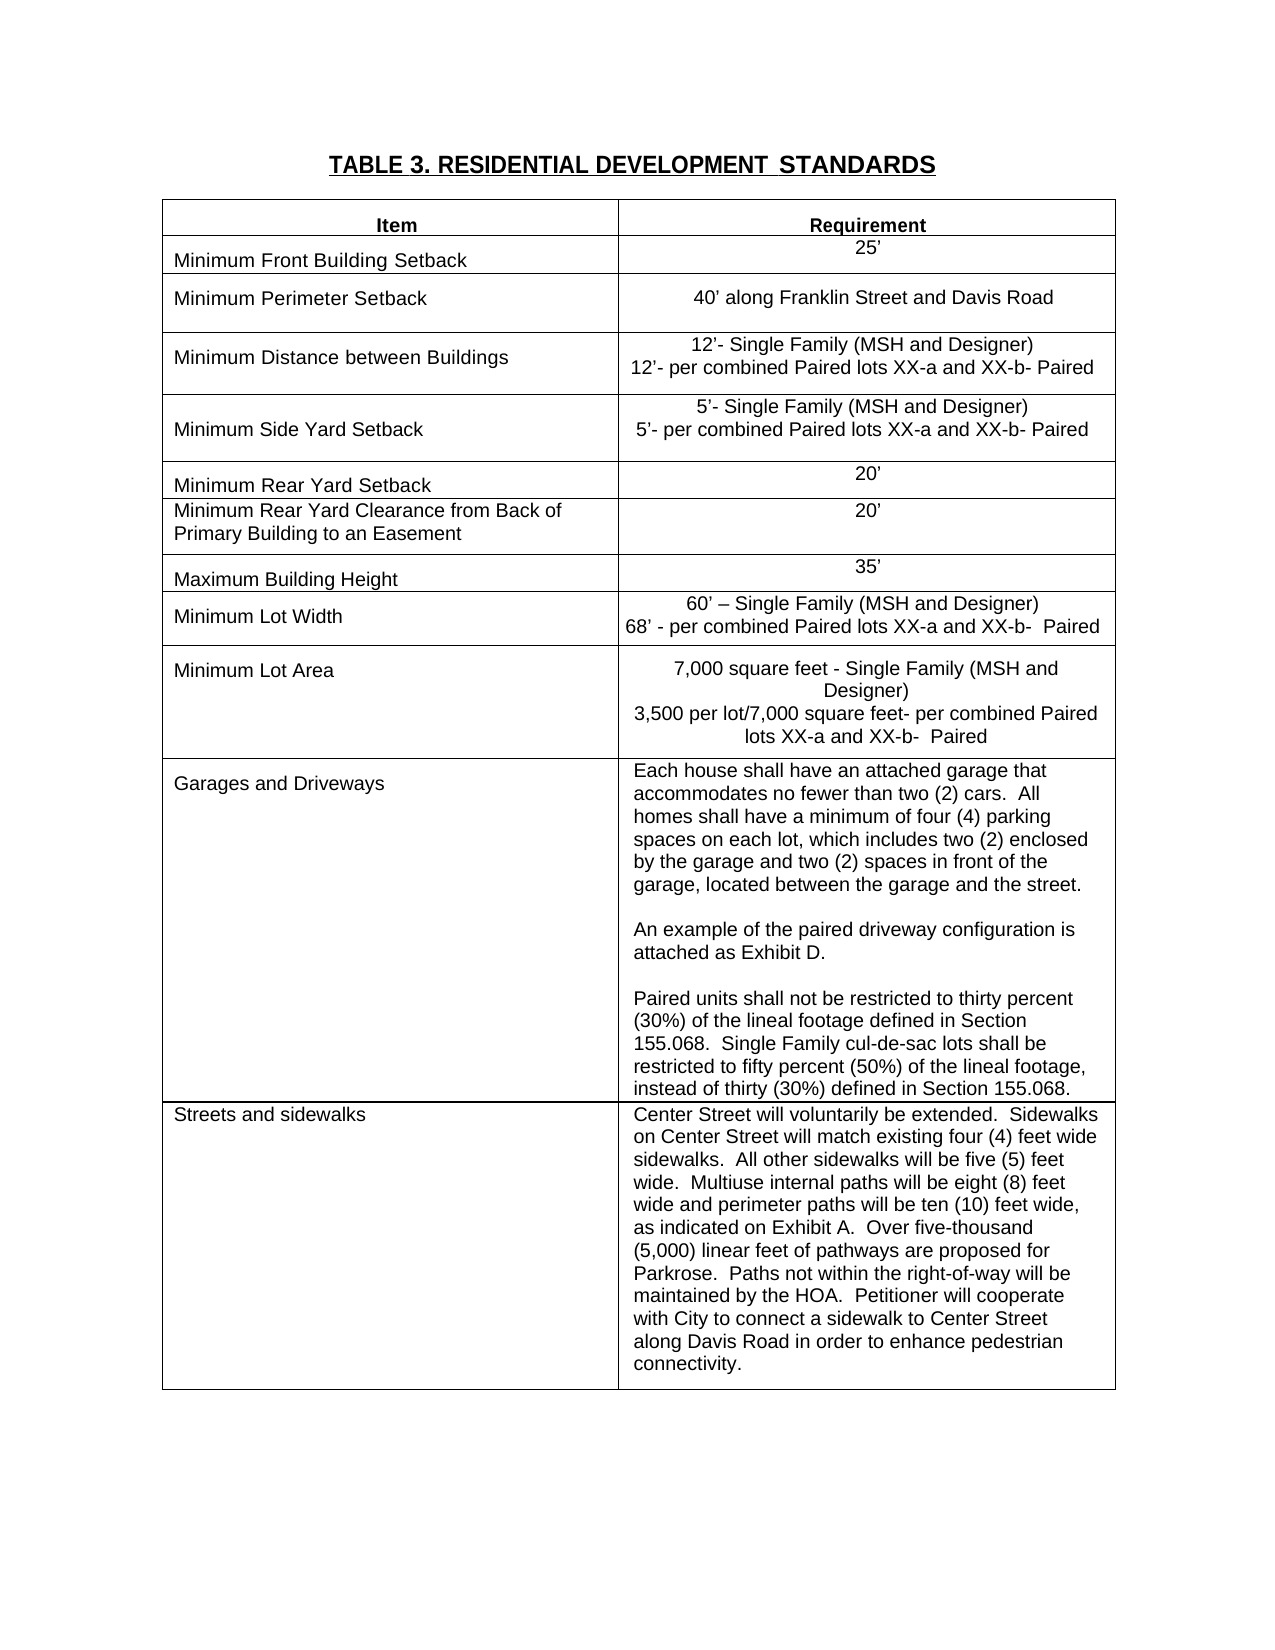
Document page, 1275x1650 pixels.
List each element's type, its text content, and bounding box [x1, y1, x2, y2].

table_cell Each house shall have an attached garage that accommodates no fewer than two (2) cars. All homes shall have a minimum of four (4) parking spaces on each lot, which includes two (2) enclosed by the garage and two (2) spaces in front of the garage, located between the garage and the street. An example of the paired driveway configuration is attached as Exhibit D. Paired units shall not be restricted to thirty percent (30%) of the lineal footage defined in Section 155.068. Single Family cul-de-sac lots shall be restricted to fifty percent (50%) of the lineal footage, instead of thirty (30%) defined in Section 155.068. [619, 759, 1115, 1101]
table_cell Minimum Distance between Buildings [163, 333, 618, 394]
table_cell Minimum Perimeter Setback [163, 274, 618, 332]
table_cell 20’ [619, 462, 1115, 498]
table_header Item [163, 200, 618, 235]
table_cell 40’ along Franklin Street and Davis Road [619, 274, 1115, 332]
table_cell Center Street will voluntarily be extended. Sidewalks on Center Street will match existing four (4) feet wide sidewalks. All other sidewalks will be five (5) feet wide. Multiuse internal paths will be eight (8) feet wide and perimeter paths will be ten (10) feet wide, as indicated on Exhibit A. Over five-thousand (5,000) linear feet of pathways are proposed for Parkrose. Paths not within the right-of-way will be maintained by the HOA. Petitioner will cooperate with City to connect a sidewalk to Center Street along Davis Road in order to enhance pedestrian connectivity. [619, 1103, 1115, 1388]
table_cell Streets and sidewalks [163, 1103, 618, 1388]
table_cell Minimum Rear Yard Setback [163, 462, 618, 498]
table_cell Minimum Front Building Setback [163, 236, 618, 273]
table_cell Minimum Rear Yard Clearance from Back of Primary Building to an Easement [163, 499, 618, 553]
table_cell Maximum Building Height [163, 555, 618, 591]
table_cell Garages and Driveways [163, 759, 618, 1101]
text TABLE 3. RESIDENTIAL DEVELOPMENT STANDARDS [329, 150, 1127, 179]
table_cell 20’ [619, 499, 1115, 553]
table_cell Minimum Side Yard Setback [163, 395, 618, 461]
table_cell Minimum Lot Area [163, 646, 618, 758]
table_cell 35’ [619, 555, 1115, 591]
table_cell 5’- Single Family (MSH and Designer) 5’- per combined Paired lots XX-a and XX-b- Paired [619, 395, 1115, 461]
table_cell 25’ [619, 236, 1115, 273]
table_cell 7,000 square feet - Single Family (MSH and Designer) 3,500 per lot/7,000 square feet- per combined Paired lots XX-a and XX-b- Paired [619, 646, 1115, 758]
table_header Requirement [619, 200, 1115, 235]
table_cell Minimum Lot Width [163, 592, 618, 645]
table_cell 12’- Single Family (MSH and Designer) 12’- per combined Paired lots XX-a and XX-b- Paired [619, 333, 1115, 394]
table_cell 60’ – Single Family (MSH and Designer) 68’ - per combined Paired lots XX-a and XX-b- Paired [619, 592, 1115, 645]
